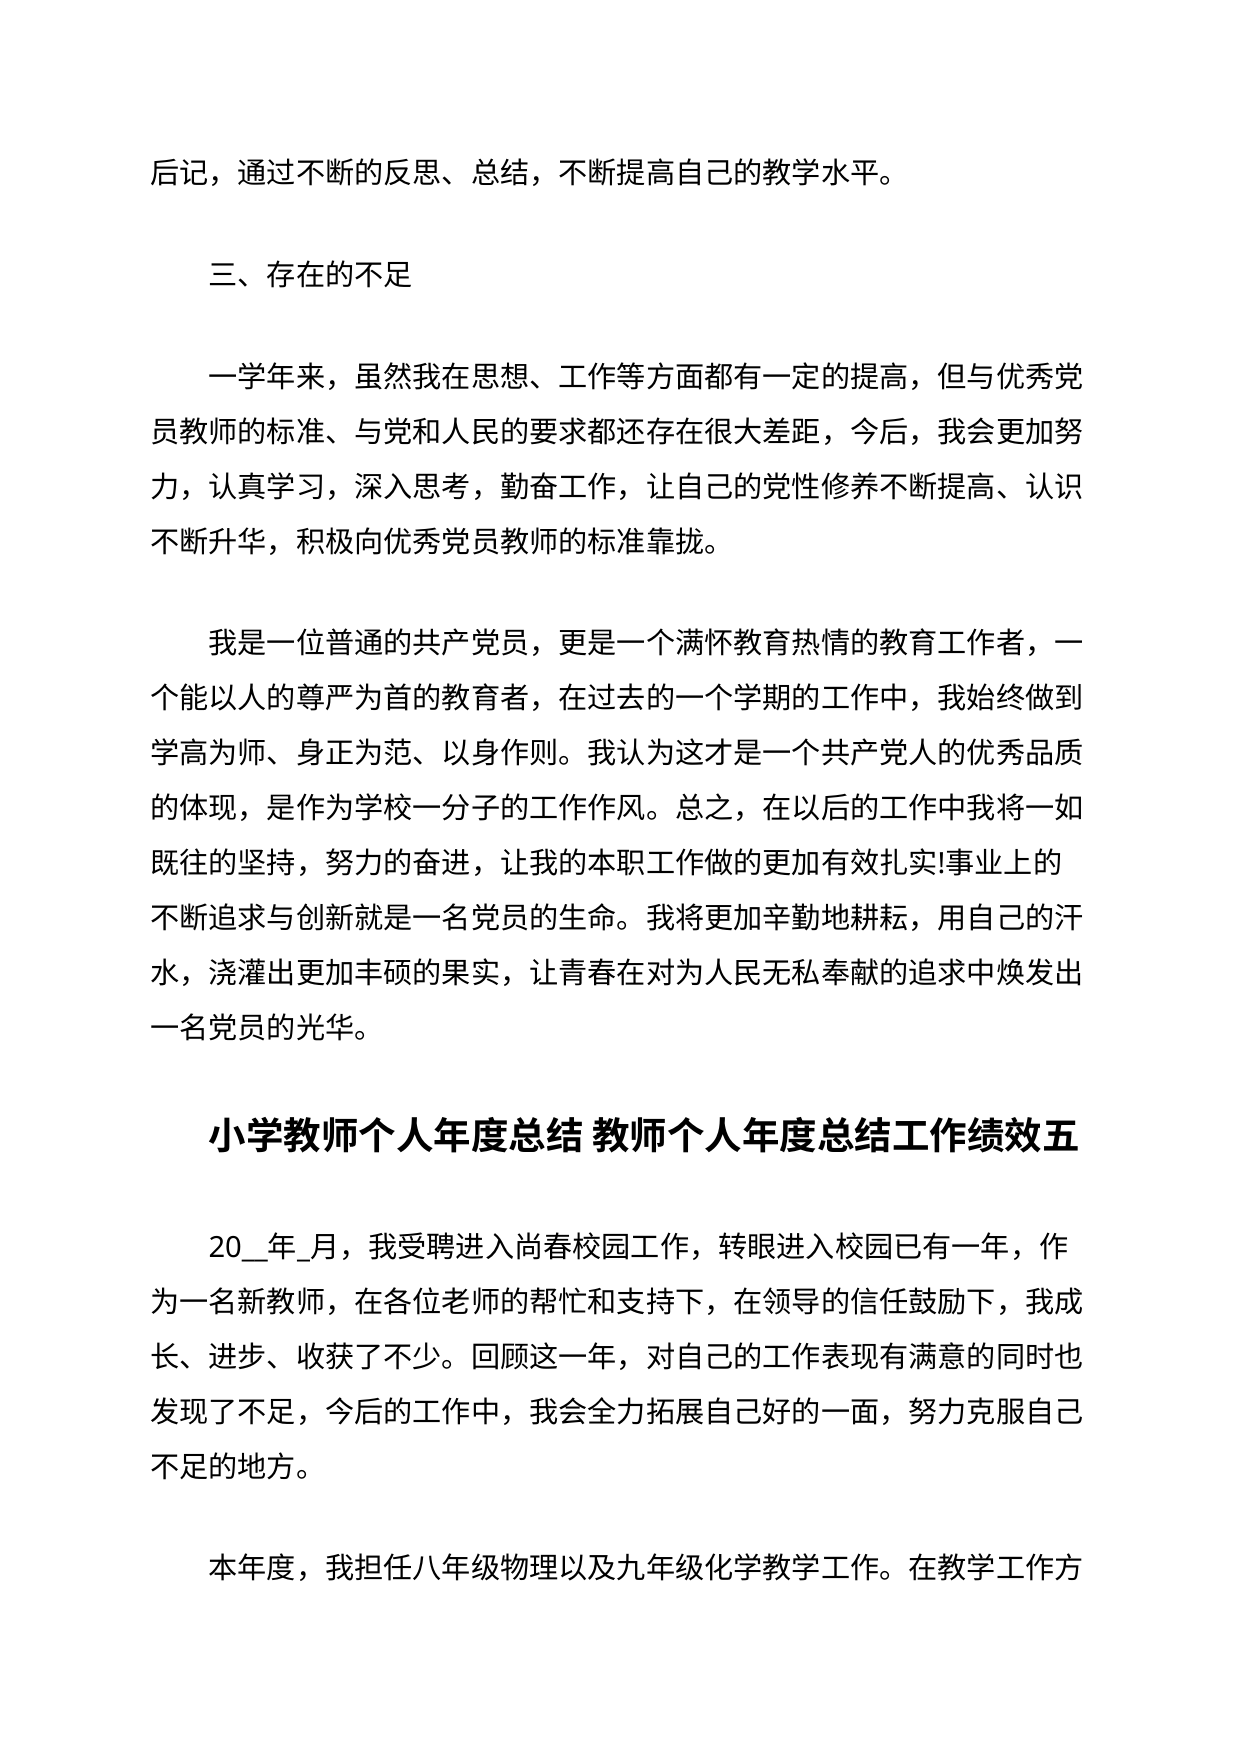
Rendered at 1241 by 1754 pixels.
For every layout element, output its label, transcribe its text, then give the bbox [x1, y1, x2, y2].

text 一学年来，虽然我在思想、工作等方面都有一定的提高，但与优秀党员教师的标准、与党和人民的要求都还存在很大差距，今后，我会更加努力，认真学习，深入思考，勤奋工作，让自己的党性修养不断提高、认识不断升华，积极向优秀党员教师的标准靠拢。 [150, 353, 1090, 561]
text 小学教师个人年度总结 教师个人年度总结工作绩效五 [150, 1106, 1090, 1160]
text 三、存在的不足 [150, 252, 1090, 294]
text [150, 150, 1090, 192]
text 20__年_月，我受聘进入尚春校园工作，转眼进入校园已有一年，作为一名新教师，在各位老师的帮忙和支持下，在领导的信任鼓励下，我成长、进步、收获了不少。回顾这一年，对自己的工作表现有满意的同时也发现了不足，今后的工作中，我会全力拓展自己好的一面，努力克服自己不足的地方。 [150, 1223, 1090, 1486]
text 我是一位普通的共产党员，更是一个满怀教育热情的教育工作者，一个能以人的尊严为首的教育者，在过去的一个学期的工作中，我始终做到学高为师、身正为范、以身作则。我认为这才是一个共产党人的优秀品质的体现，是作为学校一分子的工作作风。总之，在以后的工作中我将一如既往的坚持，努力的奋进，让我的本职工作做的更加有效扎实!事业上的不断追求与创新就是一名党员的生命。我将更加辛勤地耕耘，用自己的汗水，浇灌出更加丰硕的果实，让青春在对为人民无私奉献的追求中焕发出一名党员的光华。 [150, 620, 1090, 1047]
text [150, 1545, 1090, 1587]
